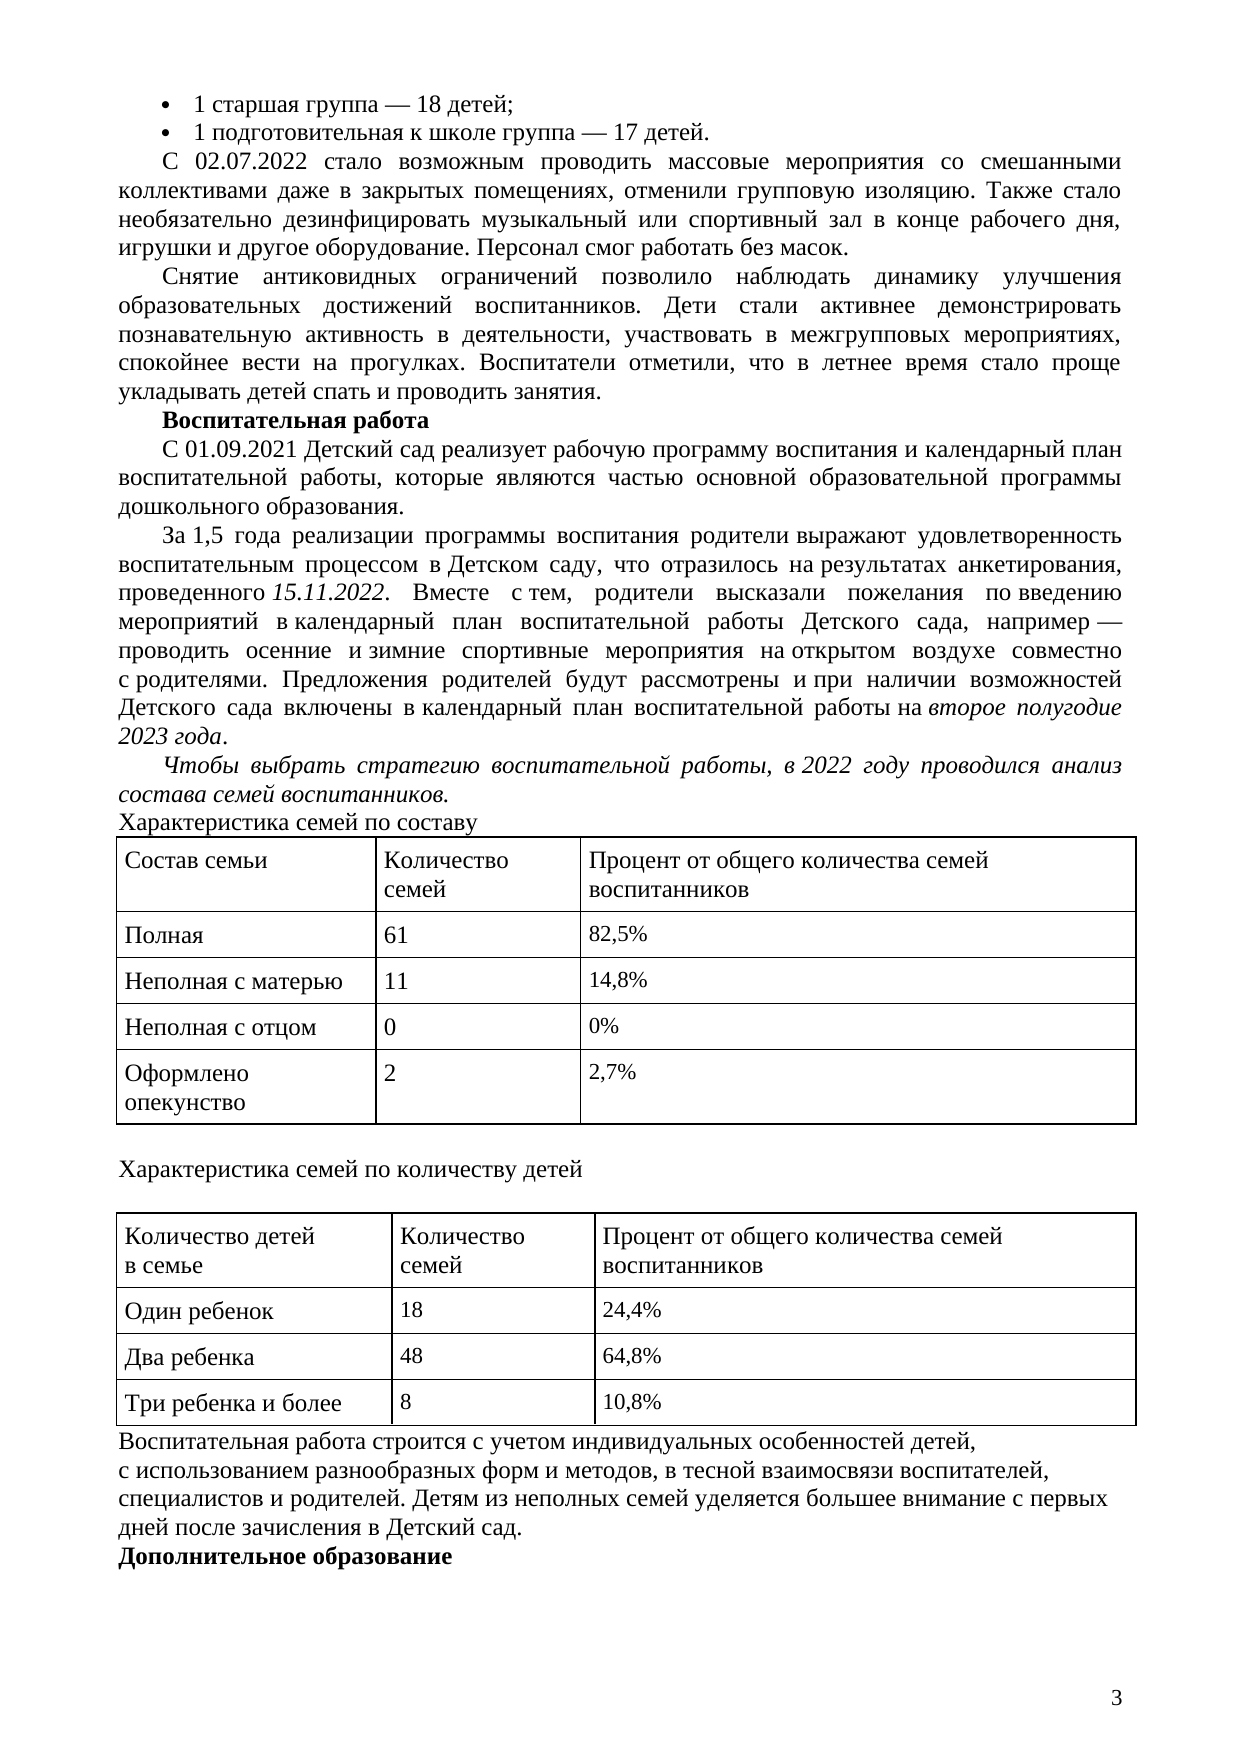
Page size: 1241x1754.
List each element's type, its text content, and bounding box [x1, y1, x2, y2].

table_cell 82,5% [581, 912, 1135, 957]
text Чтобы выбрать стратегию воспитательной работы, в 2022 году проводился анализ состава семей воспитанников. [118, 750, 1122, 807]
table_cell 10,8% [596, 1380, 1135, 1424]
table_cell 64,8% [596, 1334, 1135, 1378]
table_cell 0 [377, 1004, 580, 1049]
table_cell 8 [393, 1380, 594, 1424]
table_cell Полная [117, 912, 375, 957]
table_header Количество семей [393, 1214, 594, 1287]
text Характеристика семей по количеству детей [118, 1154, 1122, 1183]
table_cell 11 [377, 958, 580, 1003]
table_cell 2,7% [581, 1050, 1135, 1123]
text С 02.07.2022 стало возможным проводить массовые мероприятия со смешанными коллективами даже в закрытых помещениях, отменили групповую изоляцию. Также стало необязательно дезинфицировать музыкальный или спортивный зал в конце рабочего дня, игрушки и другое оборудование. Персонал смог работать без масок. [118, 146, 1122, 261]
text Воспитательная работа [118, 405, 1122, 434]
text Снятие антиковидных ограничений позволило наблюдать динамику улучшения образовательных достижений воспитанников. Дети стали активнее демонстрировать познавательную активность в деятельности, участвовать в межгрупповых мероприятиях, спокойнее вести на прогулках. Воспитатели отметили, что в летнее время стало проще укладывать детей спать и проводить занятия. [118, 261, 1122, 405]
text Воспитательная работа строится с учетом индивидуальных особенностей детей, с использованием разнообразных форм и методов, в тесной взаимосвязи воспитателей, специалистов и родителей. Детям из неполных семей уделяется большее внимание с первых дней после зачисления в Детский сад. [118, 1426, 1122, 1541]
list 1 подготовительная к школе группа — 17 детей. [162, 117, 1103, 146]
table_header Количество детей в семье [117, 1214, 391, 1287]
table_cell 14,8% [581, 958, 1135, 1003]
table_header Процент от общего количества семей воспитанников [581, 838, 1135, 911]
table_cell 61 [377, 912, 580, 957]
table_header Процент от общего количества семей воспитанников [596, 1214, 1135, 1287]
text За 1,5 года реализации программы воспитания родители выражают удовлетворенность воспитательным процессом в Детском саду, что отразилось на результатах анкетирования, проведенного 15.11.2022. Вместе с тем, родители высказали пожелания по введению мероприятий в календарный план воспитательной работы Детского сада, например — проводить осенние и зимние спортивные мероприятия на открытом воздухе совместно с родителями. Предложения родителей будут рассмотрены и при наличии возможностей Детского сада включены в календарный план воспитательной работы на второе полугодие 2023 года. [118, 520, 1122, 750]
table_cell Один ребенок [117, 1288, 391, 1333]
table_cell 48 [393, 1334, 594, 1378]
text С 01.09.2021 Детский сад реализует рабочую программу воспитания и календарный план воспитательной работы, которые являются частью основной образовательной программы дошкольного образования. [118, 434, 1122, 520]
table_cell 24,4% [596, 1288, 1135, 1333]
text Дополнительное образование [118, 1541, 1122, 1570]
table_cell 2 [377, 1050, 580, 1123]
table_cell 0% [581, 1004, 1135, 1049]
table_cell Оформлено опекунство [117, 1050, 375, 1123]
table_cell 18 [393, 1288, 594, 1333]
table_header Количество семей [377, 838, 580, 911]
table_cell Три ребенка и более [117, 1380, 391, 1424]
table_cell Неполная с отцом [117, 1004, 375, 1049]
text Характеристика семей по составу [118, 807, 1122, 836]
table_cell Два ребенка [117, 1334, 391, 1378]
list 1 старшая группа — 18 детей; [162, 89, 1103, 117]
table_header Состав семьи [117, 838, 375, 911]
table_cell Неполная с матерью [117, 958, 375, 1003]
